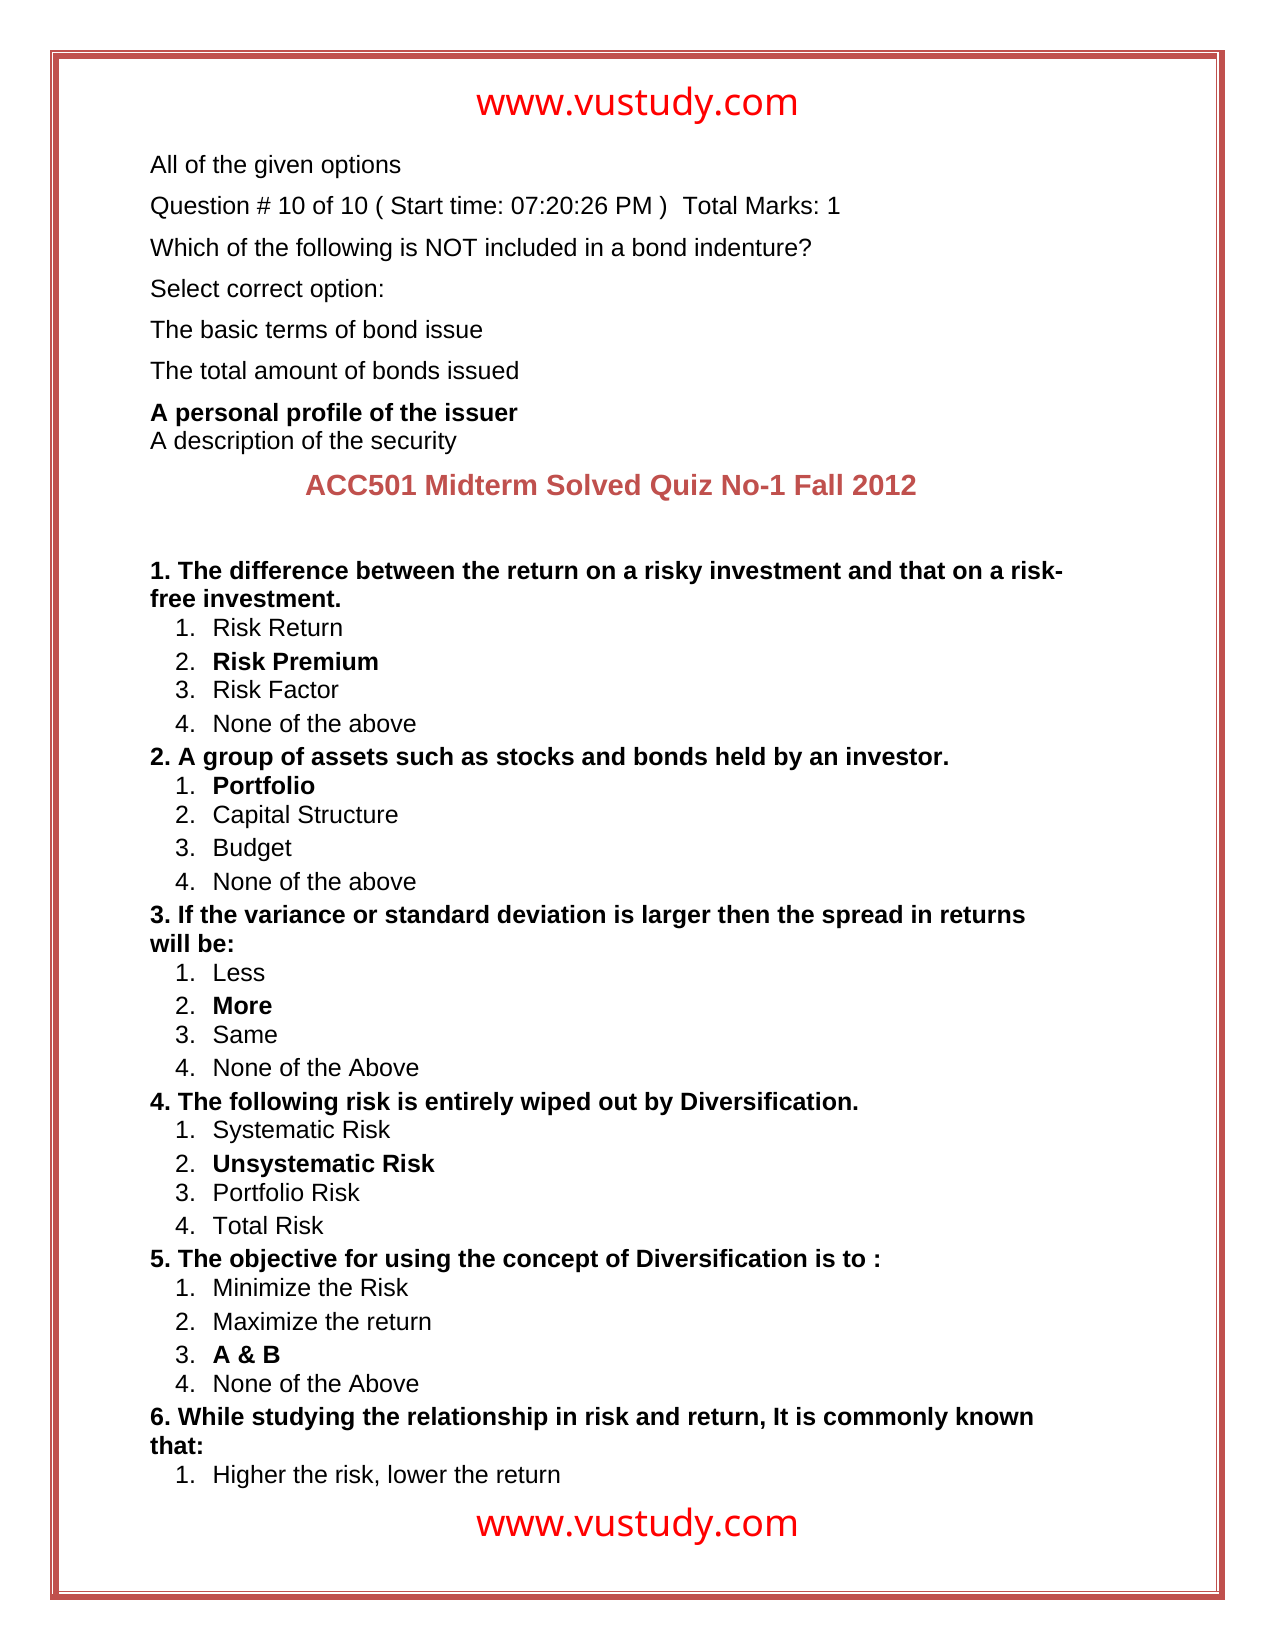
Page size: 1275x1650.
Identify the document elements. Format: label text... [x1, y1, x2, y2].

text The basic terms of bond issue [150, 315, 1125, 344]
text A personal profile of the issuer [150, 397, 1125, 426]
text Select correct option: [150, 274, 1125, 302]
text All of the given options [150, 150, 1125, 179]
table_cell 6. While studying the relationship in risk and return, It is commonly known that: [150, 1402, 1072, 1460]
table_cell Portfolio Capital Structure Budget None of the above [150, 771, 1072, 900]
table_cell Less More Same None of the Above [150, 958, 1072, 1087]
table_cell 1. The difference between the return on a risky investment and that on a risk-free investment. [150, 556, 1072, 613]
text Question # 10 of 10 ( Start time: 07:20:26 PM ) Total Marks: 1 [150, 191, 1125, 220]
table_header ACC501 Midterm Solved Quiz No-1 Fall 2012 [150, 468, 1072, 556]
table_cell Systematic Risk Unsystematic Risk Portfolio Risk Total Risk [150, 1115, 1072, 1244]
table_cell 4. The following risk is entirely wiped out by Diversification. [150, 1087, 1072, 1115]
table_cell 3. If the variance or standard deviation is larger then the spread in returns will be: [150, 900, 1072, 957]
text The total amount of bonds issued [150, 356, 1125, 385]
text Which of the following is NOT included in a bond indenture? [150, 232, 1125, 261]
table_cell Minimize the Risk Maximize the return A & B None of the Above [150, 1273, 1072, 1402]
text A description of the security [150, 426, 1125, 455]
table_cell 2. A group of assets such as stocks and bonds held by an investor. [150, 742, 1072, 771]
table_cell Risk Return Risk Premium Risk Factor None of the above [150, 613, 1072, 742]
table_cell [150, 1460, 1072, 1493]
table_cell 5. The objective for using the concept of Diversification is to : [150, 1244, 1072, 1273]
